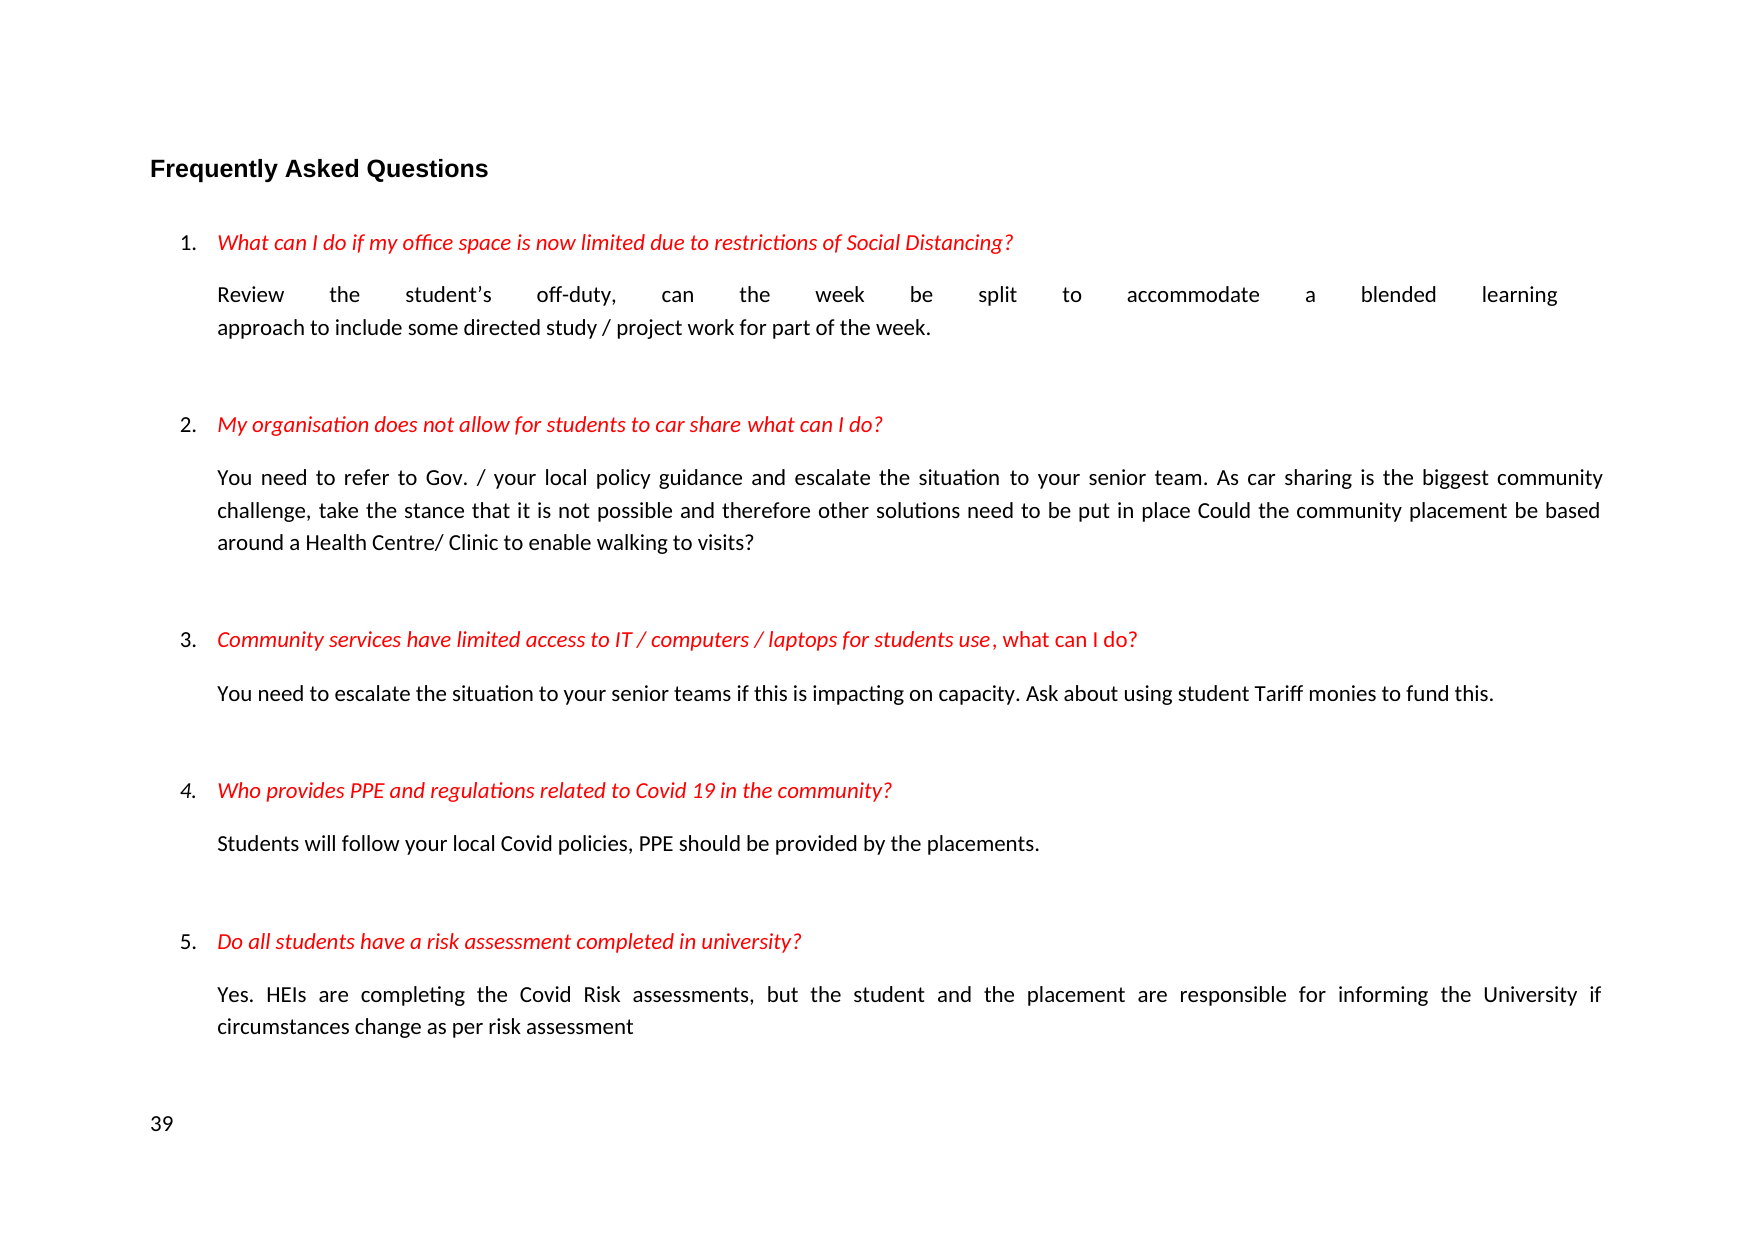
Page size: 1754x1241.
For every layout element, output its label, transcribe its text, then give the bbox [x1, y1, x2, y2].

list You need to escalate the situation to your senior teams if this is impacting on capacity. Ask about using student Tariff monies to fund this. [217, 679, 1604, 707]
list Yes. HEIs are completing the Covid Risk assessments, but the student and the placement are responsible for informing the University if circumstances change as per risk assessment [217, 980, 1604, 1040]
subtitle Frequently Asked Questions [150, 154, 1604, 183]
list Who provides PPE and regulations related to Covid 19 in the community? [179, 776, 1604, 804]
list Review the student’s off-duty, can the week be split to accommodate a blended learning approach to include some directed study / project work for part of the week. [217, 281, 1604, 341]
list Students will follow your local Covid policies, PPE should be provided by the placements. [217, 829, 1604, 857]
list Community services have limited access to IT / computers / laptops for students use, what can I do? [179, 626, 1604, 654]
list What can I do if my office space is now limited due to restrictions of Social Distancing? [179, 228, 1604, 256]
list You need to refer to Gov. / your local policy guidance and escalate the situation to your senior team. As car sharing is the biggest community challenge, take the stance that it is not possible and therefore other solutions need to be put in place Could the community placement be based around a Health Centre/ Clinic to enable walking to visits? [217, 463, 1604, 556]
list My organisation does not allow for students to car share what can I do? [179, 411, 1604, 438]
list Do all students have a risk assessment completed in university? [179, 927, 1604, 955]
